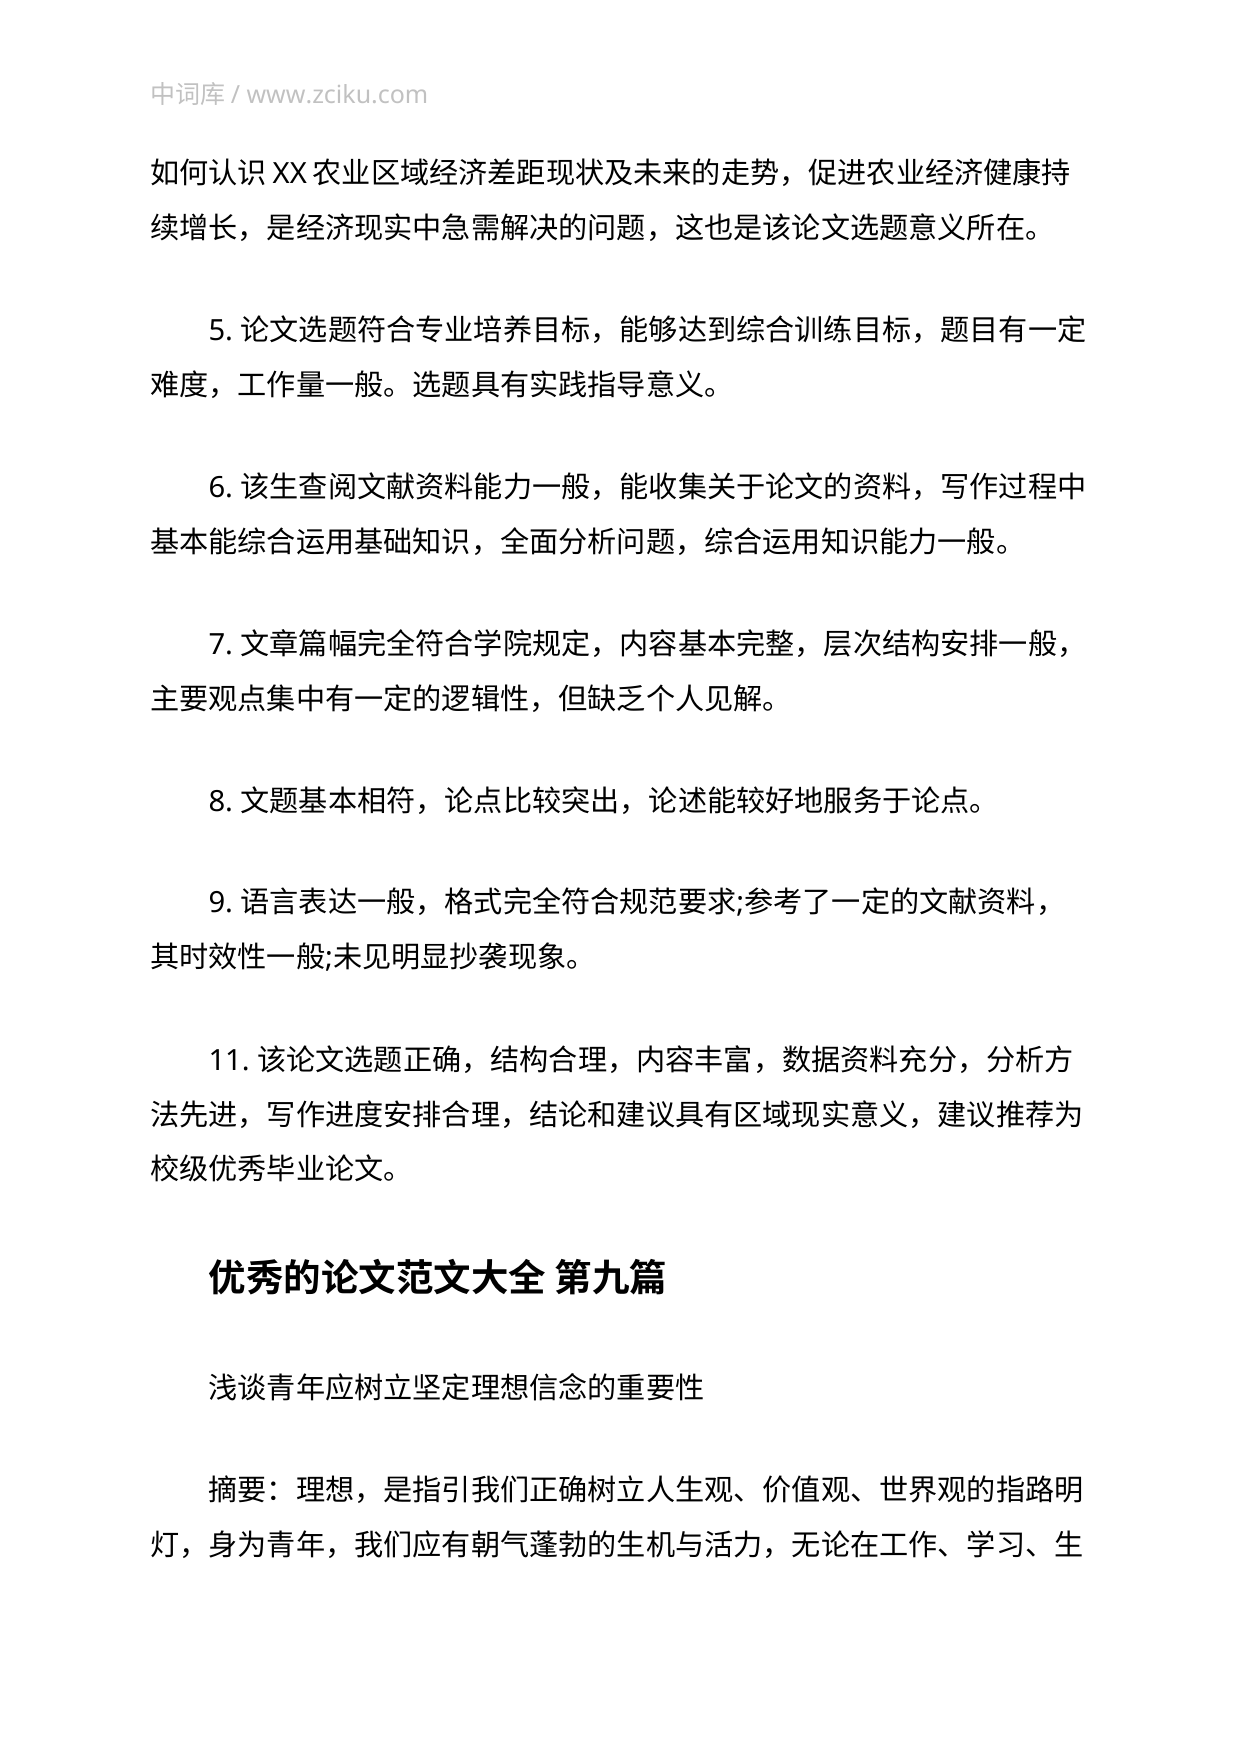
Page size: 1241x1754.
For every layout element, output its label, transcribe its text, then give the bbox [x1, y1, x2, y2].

text 8. 文题基本相符，论点比较突出，论述能较好地服务于论点。 [150, 777, 1090, 819]
text 7. 文章篇幅完全符合学院规定，内容基本完整，层次结构安排一般，主要观点集中有一定的逻辑性，但缺乏个人见解。 [150, 620, 1090, 718]
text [150, 1467, 1090, 1564]
text 9. 语言表达一般，格式完全符合规范要求;参考了一定的文献资料，其时效性一般;未见明显抄袭现象。 [150, 879, 1090, 976]
text 5. 论文选题符合专业培养目标，能够达到综合训练目标，题目有一定难度，工作量一般。选题具有实践指导意义。 [150, 307, 1090, 404]
text 11. 该论文选题正确，结构合理，内容丰富，数据资料充分，分析方法先进，写作进度安排合理，结论和建议具有区域现实意义，建议推荐为校级优秀毕业论文。 [150, 1036, 1090, 1188]
text 优秀的论文范文大全 第九篇 [150, 1248, 1090, 1302]
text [150, 150, 1090, 247]
text 6. 该生查阅文献资料能力一般，能收集关于论文的资料，写作过程中基本能综合运用基础知识，全面分析问题，综合运用知识能力一般。 [150, 463, 1090, 561]
text 浅谈青年应树立坚定理想信念的重要性 [150, 1365, 1090, 1407]
